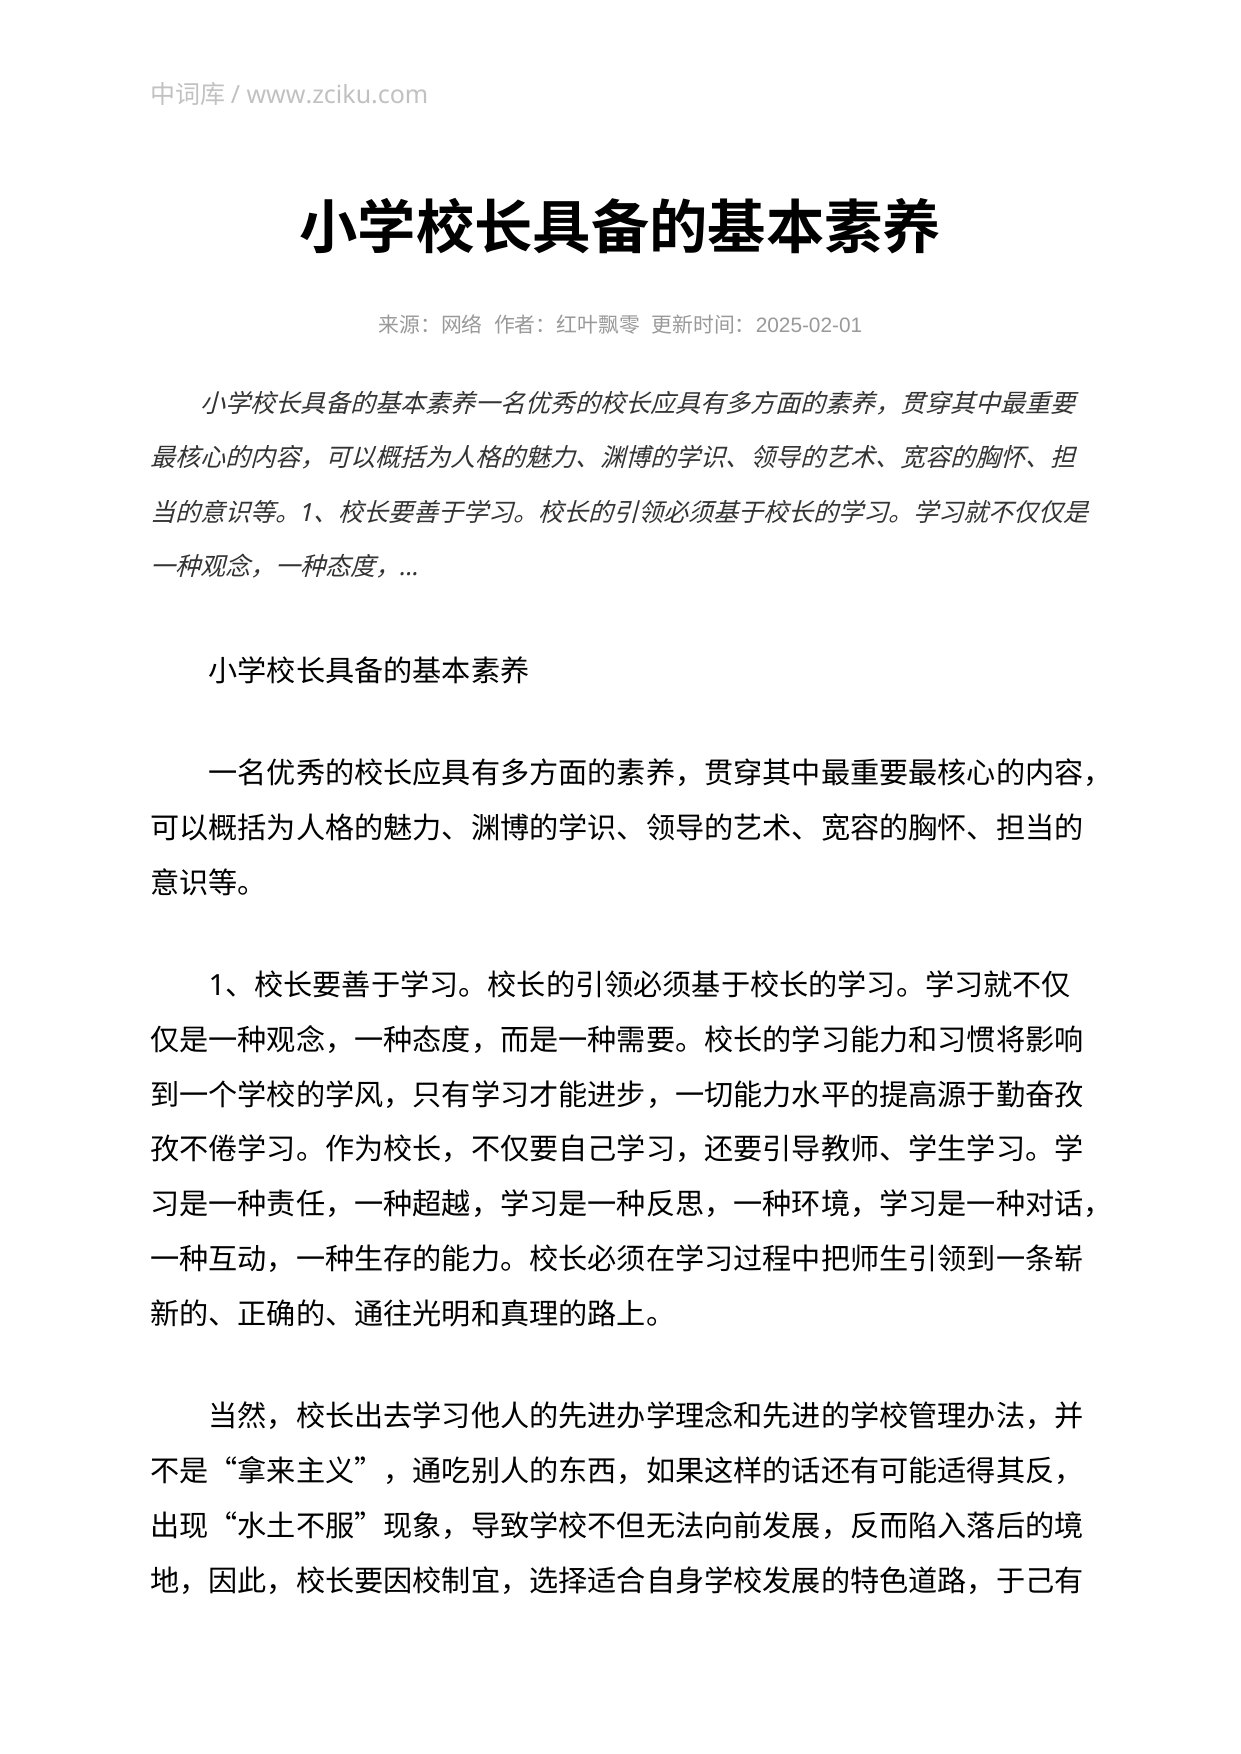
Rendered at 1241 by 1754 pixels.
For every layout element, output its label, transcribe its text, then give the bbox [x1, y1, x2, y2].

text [150, 1392, 1090, 1599]
text 1、校长要善于学习。校长的引领必须基于校长的学习。学习就不仅仅是一种观念，一种态度，而是一种需要。校长的学习能力和习惯将影响到一个学校的学风，只有学习才能进步，一切能力水平的提高源于勤奋孜孜不倦学习。作为校长，不仅要自己学习，还要引导教师、学生学习。学习是一种责任，一种超越，学习是一种反思，一种环境，学习是一种对话，一种互动，一种生存的能力。校长必须在学习过程中把师生引领到一条崭新的、正确的、通往光明和真理的路上。 [150, 961, 1090, 1333]
text 来源：网络 作者：红叶飘零 更新时间：2025-02-01 [150, 313, 1090, 337]
text 小学校长具备的基本素养一名优秀的校长应具有多方面的素养，贯穿其中最重要最核心的内容，可以概括为人格的魅力、渊博的学识、领导的艺术、宽容的胸怀、担当的意识等。1、校长要善于学习。校长的引领必须基于校长的学习。学习就不仅仅是一种观念，一种态度，... [150, 383, 1090, 583]
text 一名优秀的校长应具有多方面的素养，贯穿其中最重要最核心的内容，可以概括为人格的魅力、渊博的学识、领导的艺术、宽容的胸怀、担当的意识等。 [150, 749, 1090, 902]
subtitle 小学校长具备的基本素养 [150, 181, 1090, 266]
text 小学校长具备的基本素养 [150, 648, 1090, 690]
